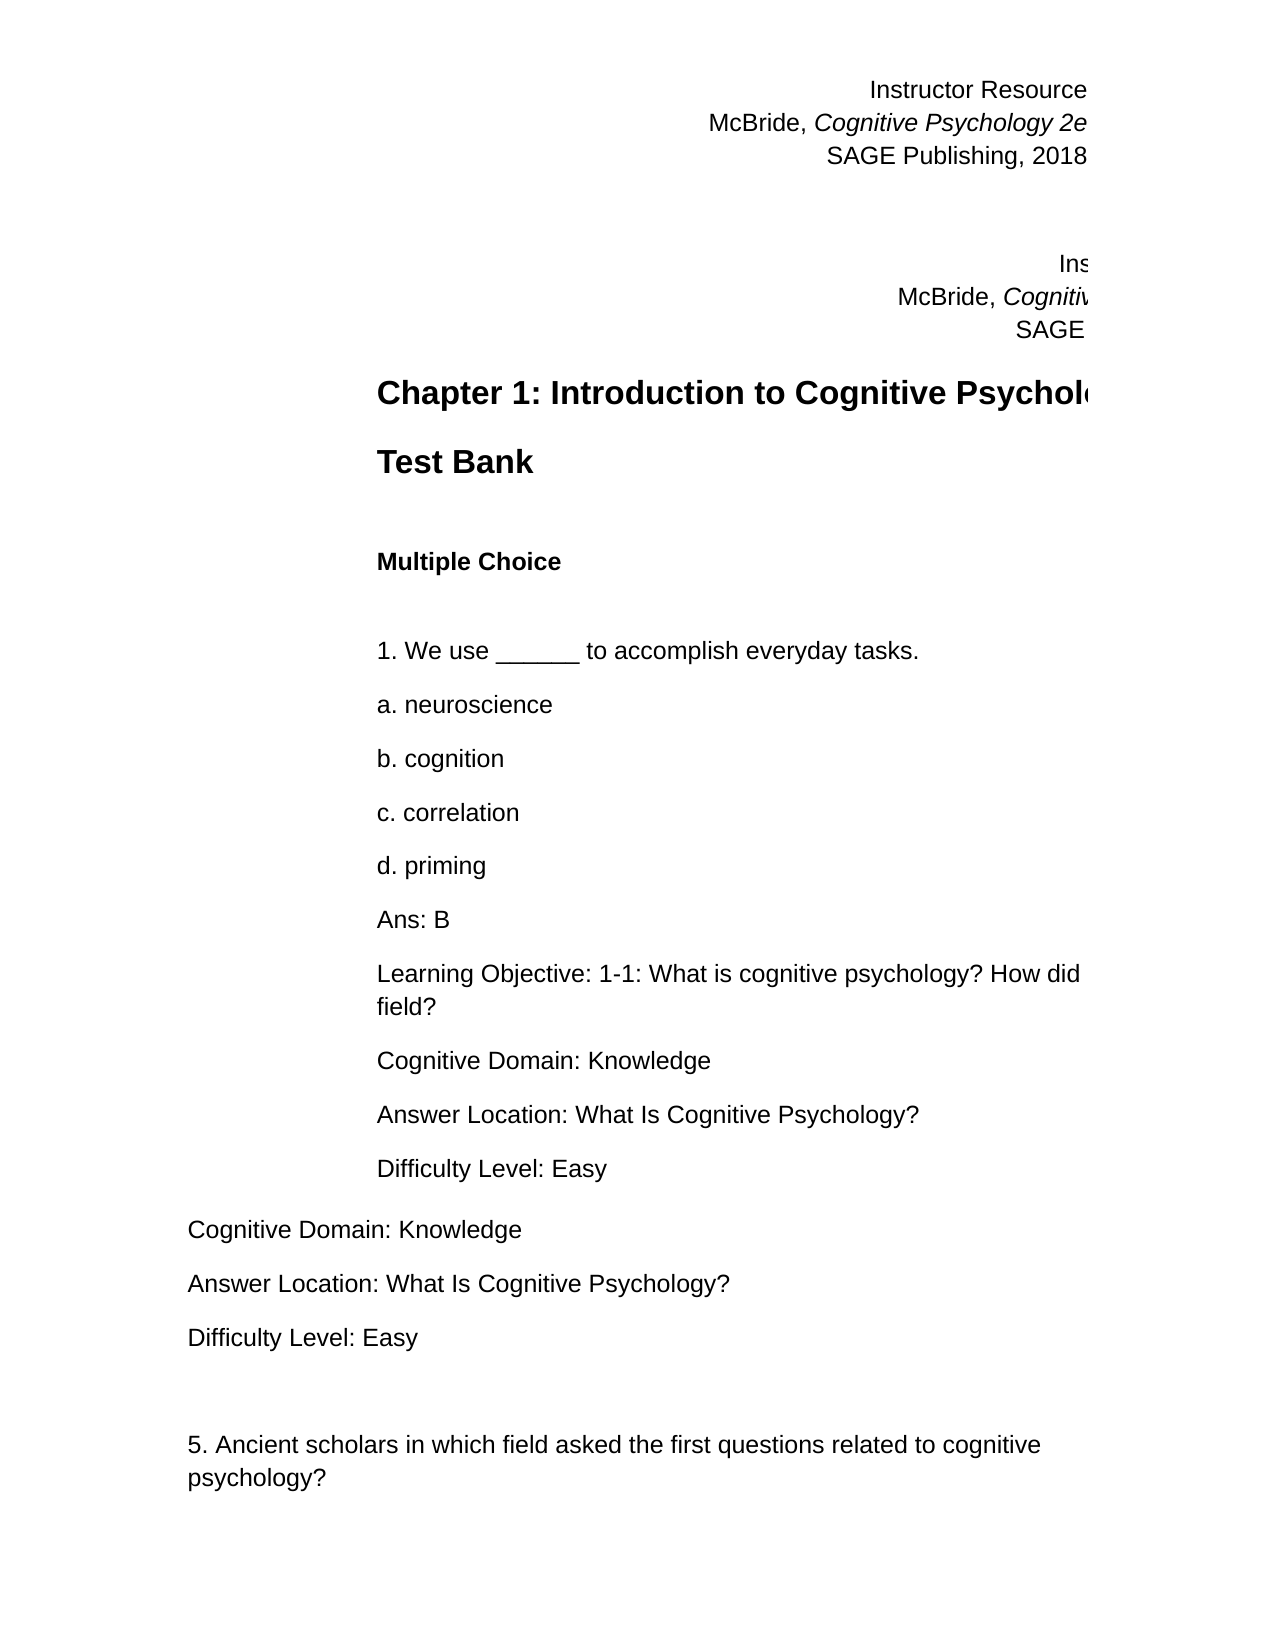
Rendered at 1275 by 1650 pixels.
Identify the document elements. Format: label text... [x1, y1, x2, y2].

text Cognitive Domain: Knowledge [187, 1215, 1087, 1244]
text Difficulty Level: Easy [187, 1323, 1087, 1351]
text Answer Location: What Is Cognitive Psychology? [187, 1269, 1087, 1298]
text 5. Ancient scholars in which field asked the first questions related to cognitive psychology? [187, 1430, 1087, 1492]
